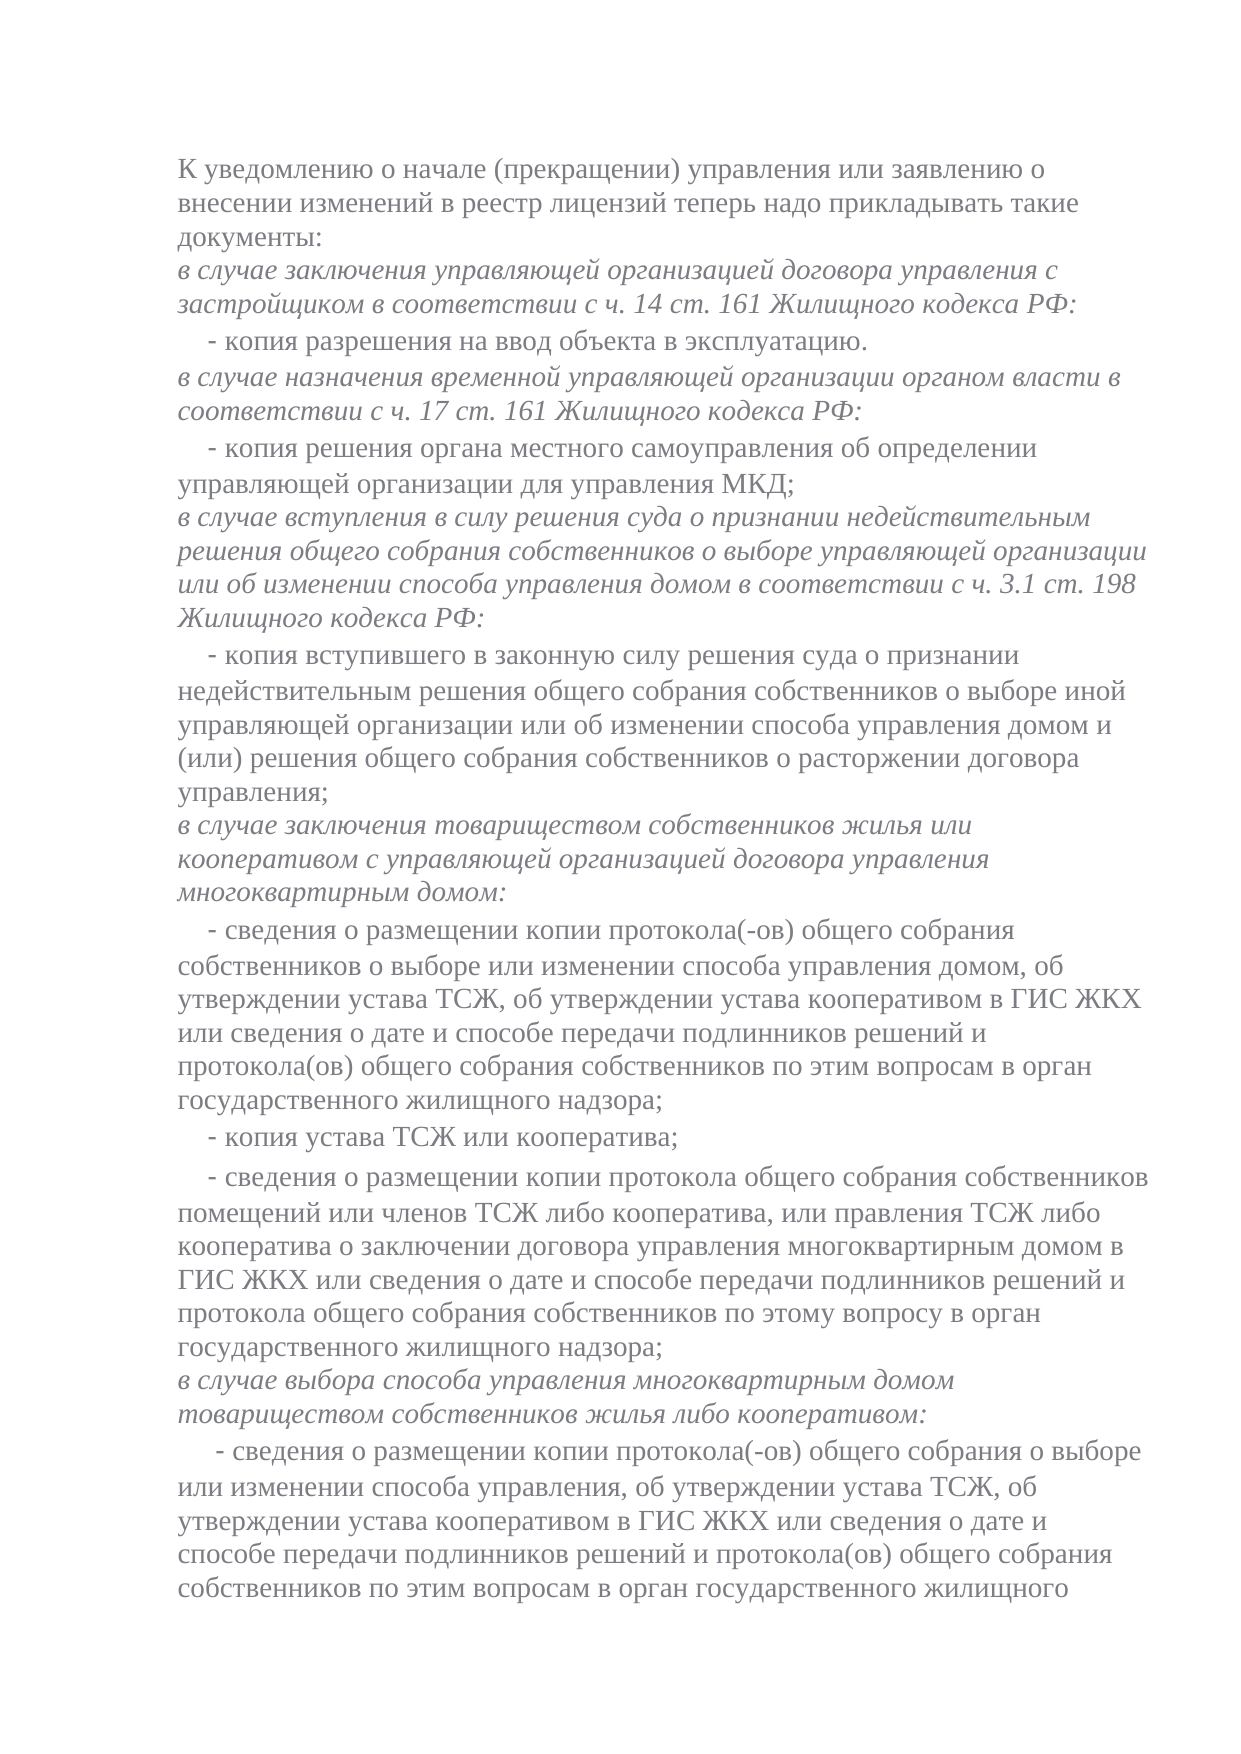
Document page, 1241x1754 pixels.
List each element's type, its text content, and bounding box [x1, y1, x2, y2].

text в случае заключения управляющей организацией договора управления с застройщиком в соответствии с ч. 14 ст. 161 Жилищного кодекса РФ: - копия разрешения на ввод объекта в эксплуатацию. [177, 252, 1152, 359]
text в случае вступления в силу решения суда о признании недействительным решения общего собрания собственников о выборе управляющей организации или об изменении способа управления домом в соответствии с ч. 3.1 ст. 198 Жилищного кодекса РФ: - копия вступившего в законную силу решения суда о признании недействительным решения общего собрания собственников о выборе иной управляющей организации или об изменении способа управления домом и (или) решения общего собрания собственников о расторжении договора управления; [177, 499, 1152, 807]
text К уведомлению о начале (прекращении) управления или заявлению о внесении изменений в реестр лицензий теперь надо прикладывать такие документы: [177, 152, 1152, 252]
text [177, 1362, 1152, 1603]
text в случае назначения временной управляющей организации органом власти в соответствии с ч. 17 ст. 161 Жилищного кодекса РФ: - копия решения органа местного самоуправления об определении управляющей организации для управления МКД; [177, 359, 1152, 499]
text в случае заключения товариществом собственников жилья или кооперативом с управляющей организацией договора управления многоквартирным домом: - сведения о размещении копии протокола(-ов) общего собрания собственников о выборе или изменении способа управления домом, об утверждении устава ТСЖ, об утверждении устава кооперативом в ГИС ЖКХ или сведения о дате и способе передачи подлинников решений и протокола(ов) общего собрания собственников по этим вопросам в орган государственного жилищного надзора; - копия устава ТСЖ или кооператива; - сведения о размещении копии протокола общего собрания собственников помещений или членов ТСЖ либо кооператива, или правления ТСЖ либо кооператива о заключении договора управления многоквартирным домом в ГИС ЖКХ или сведения о дате и способе передачи подлинников решений и протокола общего собрания собственников по этому вопросу в орган государственного жилищного надзора; [177, 807, 1152, 1362]
